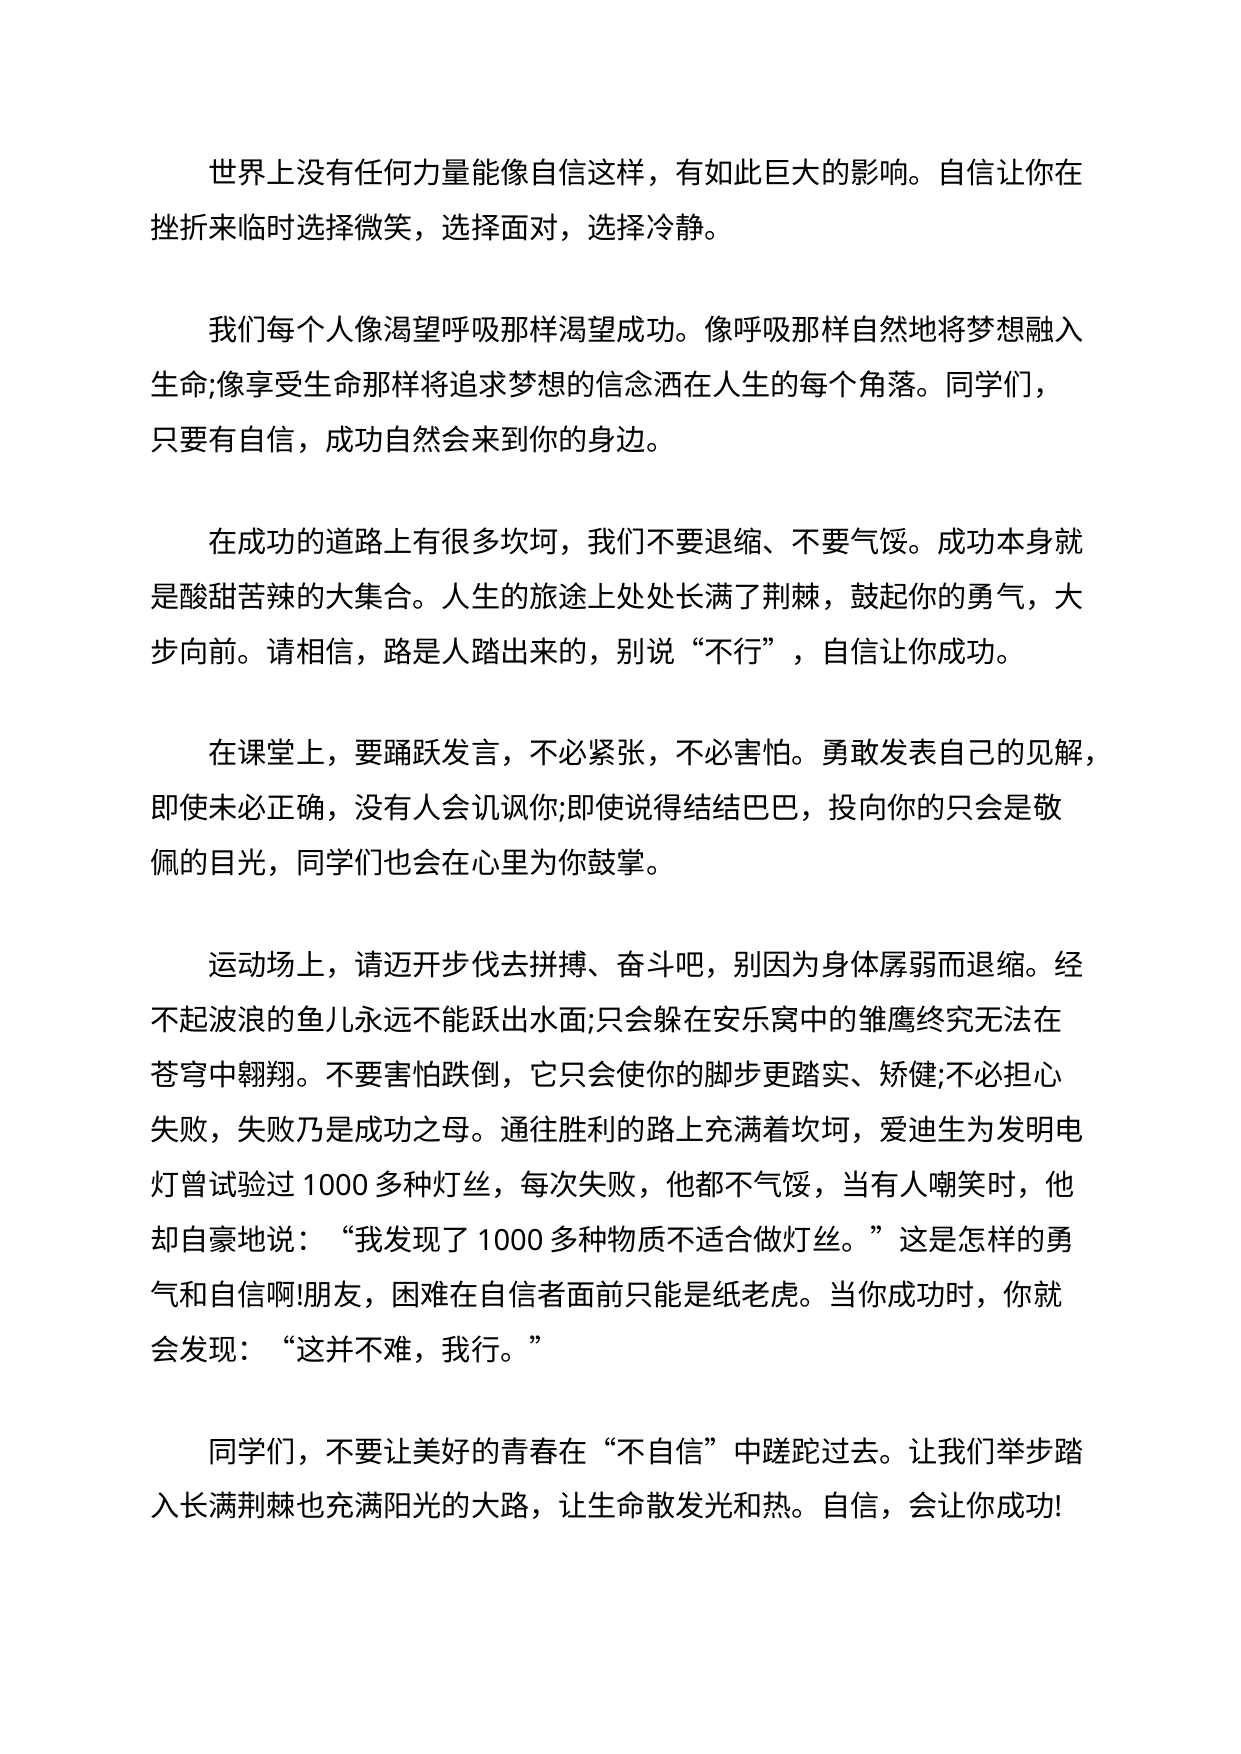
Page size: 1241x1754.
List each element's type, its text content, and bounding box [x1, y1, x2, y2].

text 世界上没有任何力量能像自信这样，有如此巨大的影响。自信让你在挫折来临时选择微笑，选择面对，选择冷静。 [150, 150, 1090, 247]
text 在成功的道路上有很多坎坷，我们不要退缩、不要气馁。成功本身就是酸甜苦辣的大集合。人生的旅途上处处长满了荆棘，鼓起你的勇气，大步向前。请相信，路是人踏出来的，别说“不行”，自信让你成功。 [150, 518, 1090, 670]
text 同学们，不要让美好的青春在“不自信”中蹉跎过去。让我们举步踏入长满荆棘也充满阳光的大路，让生命散发光和热。自信，会让你成功! [150, 1428, 1090, 1525]
text 我们每个人像渴望呼吸那样渴望成功。像呼吸那样自然地将梦想融入生命;像享受生命那样将追求梦想的信念洒在人生的每个角落。同学们，只要有自信，成功自然会来到你的身边。 [150, 307, 1090, 459]
text 运动场上，请迈开步伐去拼搏、奋斗吧，别因为身体孱弱而退缩。经不起波浪的鱼儿永远不能跃出水面;只会躲在安乐窝中的雏鹰终究无法在苍穹中翱翔。不要害怕跌倒，它只会使你的脚步更踏实、矫健;不必担心失败，失败乃是成功之母。通往胜利的路上充满着坎坷，爱迪生为发明电灯曾试验过1000多种灯丝，每次失败，他都不气馁，当有人嘲笑时，他却自豪地说：“我发现了1000多种物质不适合做灯丝。”这是怎样的勇气和自信啊!朋友，困难在自信者面前只能是纸老虎。当你成功时，你就会发现：“这并不难，我行。” [150, 942, 1090, 1369]
text 在课堂上，要踊跃发言，不必紧张，不必害怕。勇敢发表自己的见解，即使未必正确，没有人会讥讽你;即使说得结结巴巴，投向你的只会是敬佩的目光，同学们也会在心里为你鼓掌。 [150, 730, 1090, 882]
